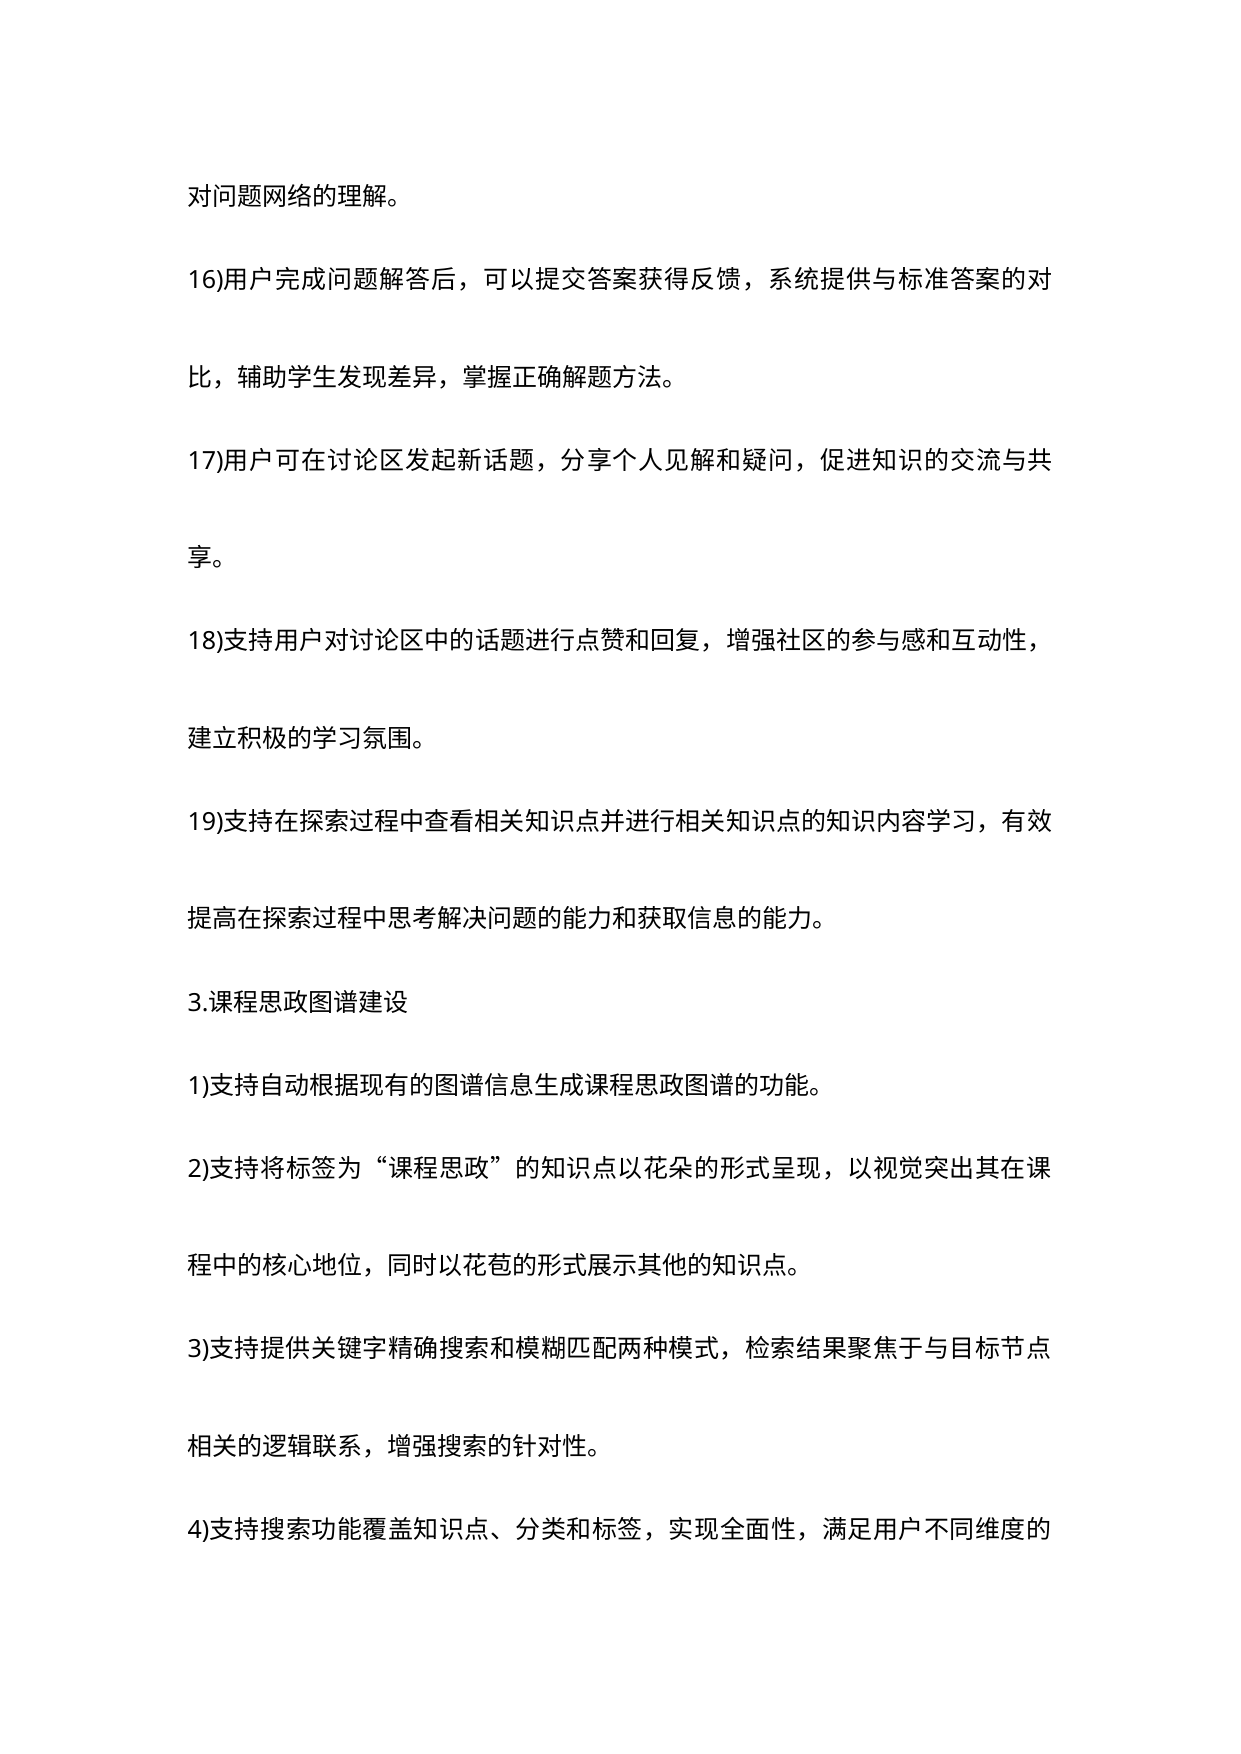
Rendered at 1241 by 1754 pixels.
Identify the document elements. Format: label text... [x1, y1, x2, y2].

subtitle 3.课程思政图谱建设 [187, 968, 1053, 1033]
list 支持自动根据现有的图谱信息生成课程思政图谱的功能。 [187, 1051, 1053, 1116]
list 支持将标签为“课程思政”的知识点以花朵的形式呈现，以视觉突出其在课程中的核心地位，同时以花苞的形式展示其他的知识点。 [187, 1134, 1053, 1296]
list 支持在探索过程中查看相关知识点并进行相关知识点的知识内容学习，有效提高在探索过程中思考解决问题的能力和获取信息的能力。 [187, 787, 1053, 949]
list 支持用户对讨论区中的话题进行点赞和回复，增强社区的参与感和互动性，建立积极的学习氛围。 [187, 606, 1053, 769]
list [187, 1495, 1053, 1560]
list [187, 162, 1053, 227]
list 用户完成问题解答后，可以提交答案获得反馈，系统提供与标准答案的对比，辅助学生发现差异，掌握正确解题方法。 [187, 245, 1053, 408]
list 支持提供关键字精确搜索和模糊匹配两种模式，检索结果聚焦于与目标节点相关的逻辑联系，增强搜索的针对性。 [187, 1314, 1053, 1477]
list 用户可在讨论区发起新话题，分享个人见解和疑问，促进知识的交流与共享。 [187, 426, 1053, 588]
